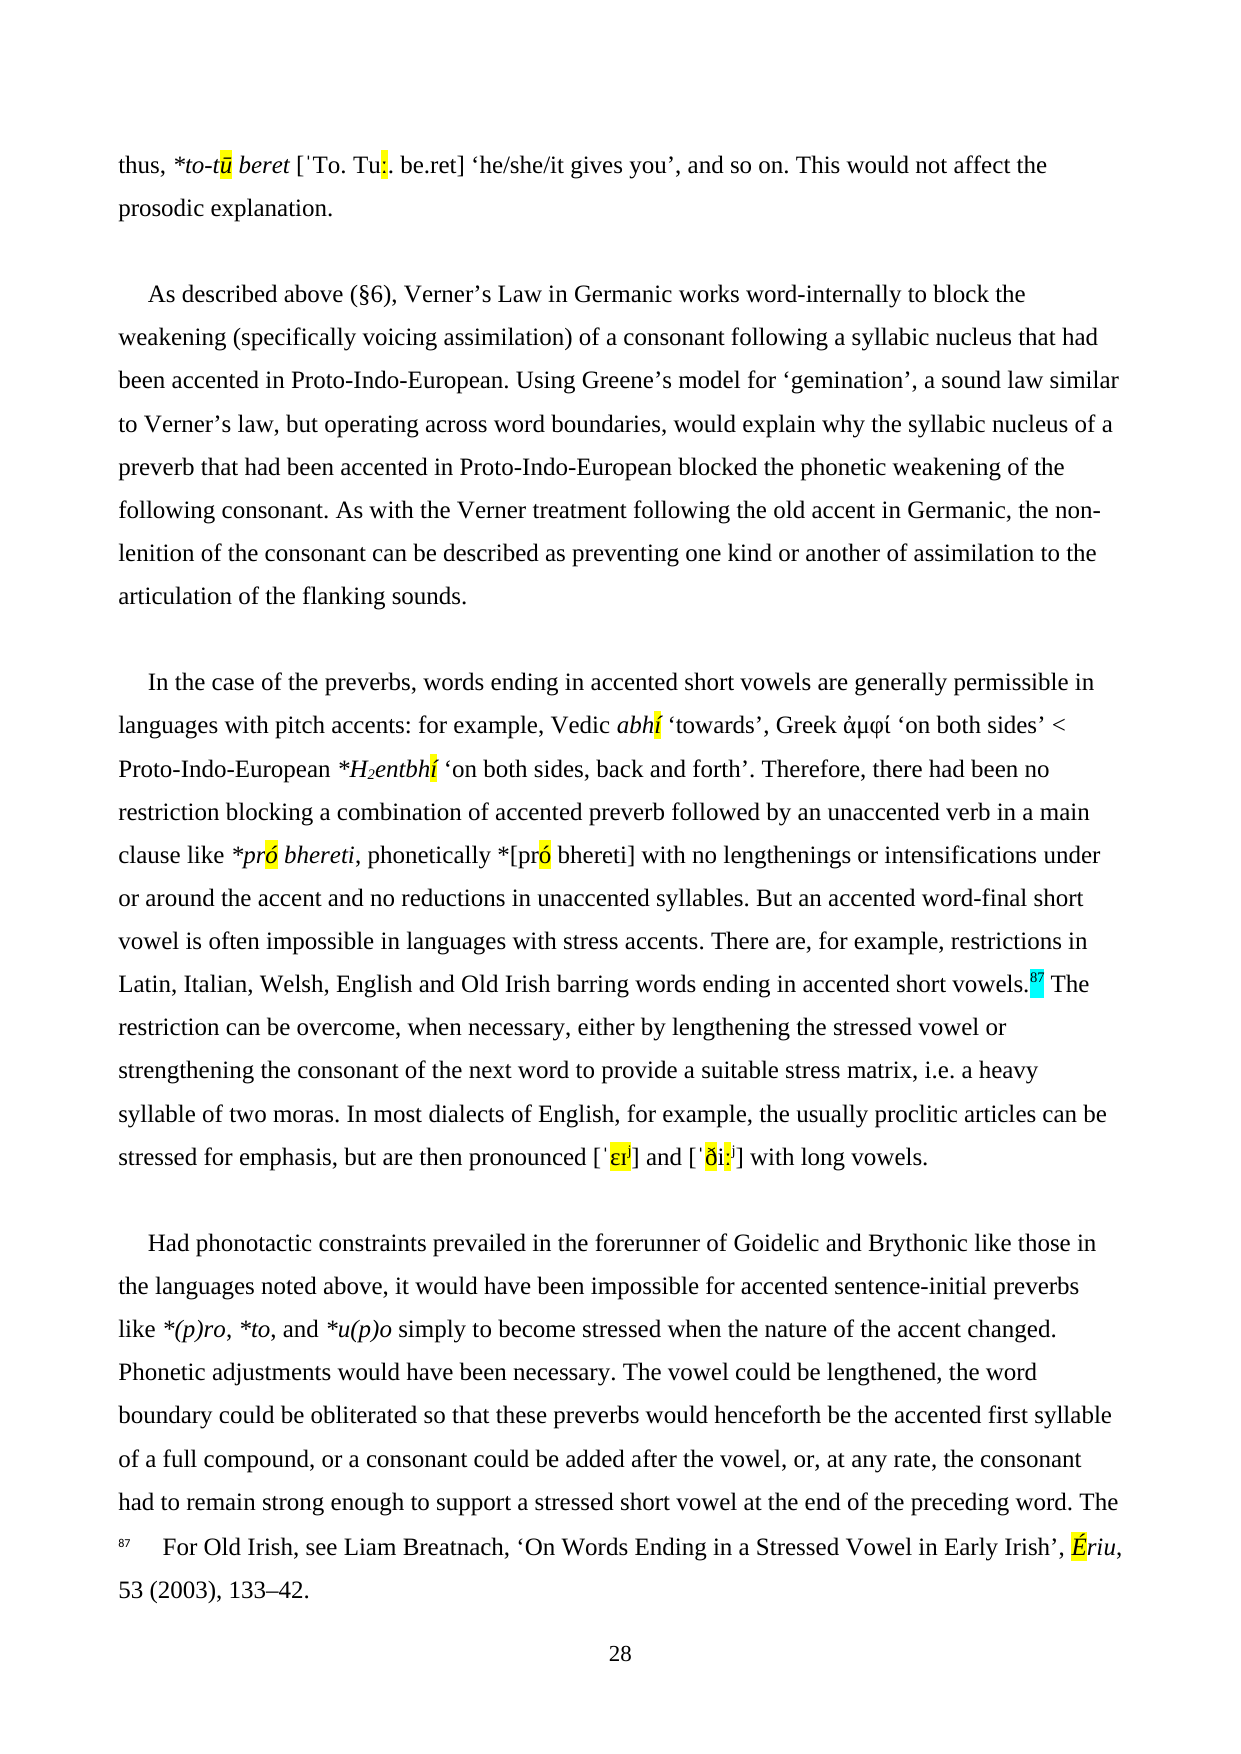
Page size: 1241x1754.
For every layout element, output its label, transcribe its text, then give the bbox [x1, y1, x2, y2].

text In the case of the preverbs, words ending in accented short vowels are generally permissible in languages with pitch accents: for example, Vedic abhí ‘towards’, Greek ἀμφί ‘on both sides’ < Proto-Indo-European *H2entbhí ‘on both sides, back and forth’. Therefore, there had been no restriction blocking a combination of accented preverb followed by an unaccented verb in a main clause like *pró bhereti, phonetically *[pró bhereti] with no lengthenings or intensifications under or around the accent and no reductions in unaccented syllables. But an accented word-final short vowel is often impossible in languages with stress accents. There are, for example, restrictions in Latin, Italian, Welsh, English and Old Irish barring words ending in accented short vowels. The restriction can be overcome, when necessary, either by lengthening the stressed vowel or strengthening the consonant of the next word to provide a suitable stress matrix, i.e. a heavy syllable of two moras. In most dialects of English, for example, the usually proclitic articles can be stressed for emphasis, but are then pronounced [ˈεɪj] and [ˈðiːj] with long vowels. [118, 667, 1122, 1171]
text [118, 1228, 1122, 1516]
text Nevertheless, the prosodic explanation of the Celtic verbal complex need not be held hostage to Jackson’s theory of geminates in Celtic. There is another current model for the Neo-Brythonic voiceless spirants and the cognate unlenited consonants in Medieval and Modern Goidelic. This alternative goes back to the formulation of Greene, in which Neo-Brythonic [φ, θ, χ] and Neo-Goidelic [(p / pˊ,) t / tˊ, k / kˊ] have voiceless simplex stops as their immediate source. So that would make the emergence of the spirants in Brythonic a kind of second lenition. This change affected Brythonic [p t k] in the environments where the earlier lenition had not already changed them to [b d g] (or better voiceless lenis [ḅ ḍ ġ]). The phonetic reconstructions here could be rewritten following conventions more in line with Greene’s theory. So there would be contrasting phonetic lenes and fortes, represented with lower-case and upper-case letters, but no geminates: thus, *to-tū beret [ˈTo. Tuː. be.ret] ‘he/she/it gives you’, and so on. This would not affect the prosodic explanation. [118, 150, 1122, 222]
text As described above (§6), Verner’s Law in Germanic works word-internally to block the weakening (specifically voicing assimilation) of a consonant following a syllabic nucleus that had been accented in Proto-Indo-European. Using Greene’s model for ‘gemination’, a sound law similar to Verner’s law, but operating across word boundaries, would explain why the syllabic nucleus of a preverb that had been accented in Proto-Indo-European blocked the phonetic weakening of the following consonant. As with the Verner treatment following the old accent in Germanic, the non-lenition of the consonant can be described as preventing one kind or another of assimilation to the articulation of the flanking sounds. [118, 279, 1122, 610]
